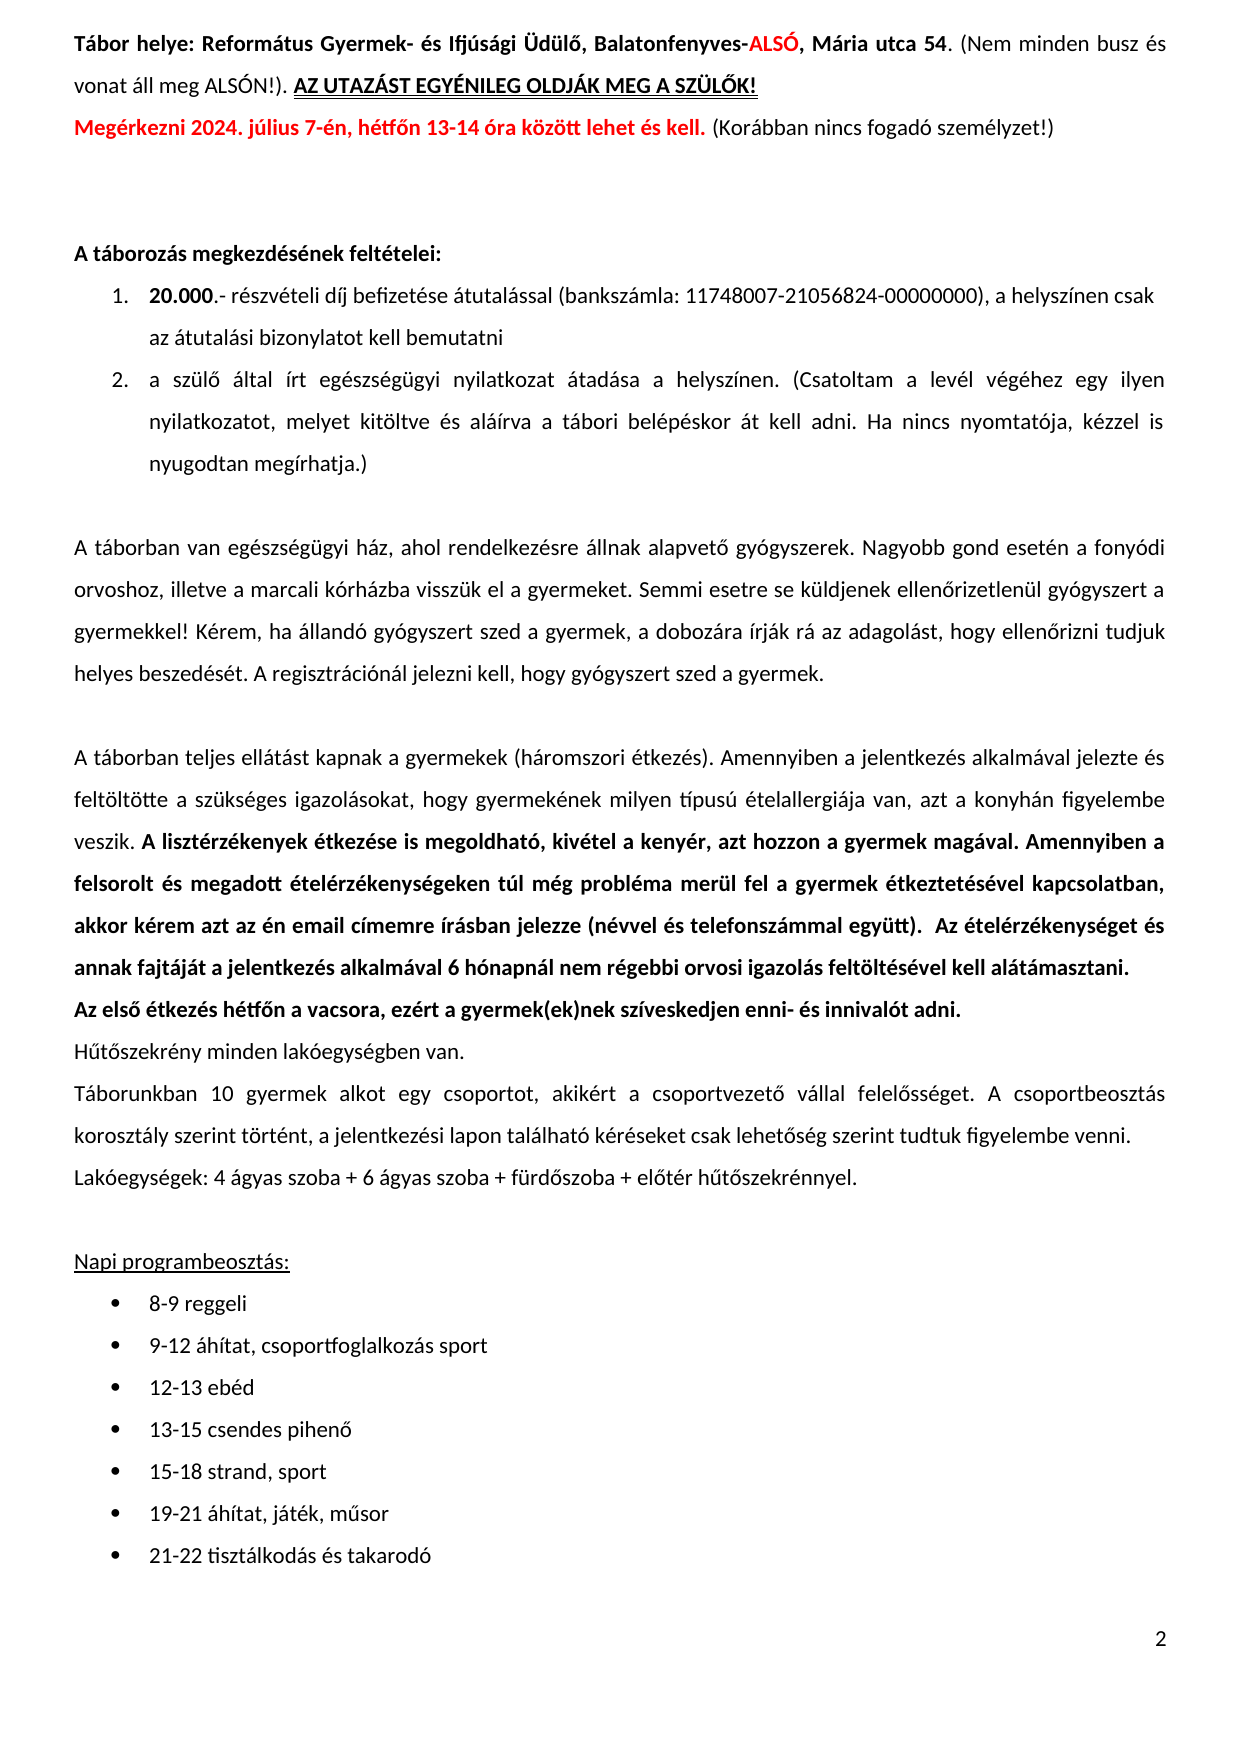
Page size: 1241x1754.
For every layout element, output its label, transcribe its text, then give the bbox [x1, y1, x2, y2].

text Táborunkban 10 gyermek alkot egy csoportot, akikért a csoportvezető vállal felelősséget. A csoportbeosztás korosztály szerint történt, a jelentkezési lapon található kéréseket csak lehetőség szerint tudtuk figyelembe venni. [74, 1079, 1167, 1149]
list 21-22 tisztálkodás és takarodó [111, 1541, 1167, 1569]
text Megérkezni 2024. július 7-én, hétfőn 13-14 óra között lehet és kell. (Korábban nincs fogadó személyzet!) [74, 113, 1167, 142]
text Lakóegységek: 4 ágyas szoba + 6 ágyas szoba + fürdőszoba + előtér hűtőszekrénnyel. [74, 1163, 1167, 1191]
list 15-18 strand, sport [111, 1457, 1167, 1485]
text A táborozás megkezdésének feltételei: [74, 239, 1167, 267]
list 20.000.- részvételi díj befizetése átutalással (bankszámla: 11748007-21056824-00000000), a helyszínen csak az átutalási bizonylatot kell bemutatni [111, 281, 1167, 351]
text Napi programbeosztás: [74, 1247, 1167, 1275]
text A táborban teljes ellátást kapnak a gyermekek (háromszori étkezés). Amennyiben a jelentkezés alkalmával jelezte és feltöltötte a szükséges igazolásokat, hogy gyermekének milyen típusú ételallergiája van, azt a konyhán figyelembe veszik. A lisztérzékenyek étkezése is megoldható, kivétel a kenyér, azt hozzon a gyermek magával. Amennyiben a felsorolt és megadott ételérzékenységeken túl még probléma merül fel a gyermek étkeztetésével kapcsolatban, akkor kérem azt az én email címemre írásban jelezze (névvel és telefonszámmal együtt). Az ételérzékenységet és annak fajtáját a jelentkezés alkalmával 6 hónapnál nem régebbi orvosi igazolás feltöltésével kell alátámasztani. [74, 743, 1167, 981]
list 19-21 áhítat, játék, műsor [111, 1499, 1167, 1527]
list a szülő által írt egészségügyi nyilatkozat átadása a helyszínen. (Csatoltam a levél végéhez egy ilyen nyilatkozatot, melyet kitöltve és aláírva a tábori belépéskor át kell adni. Ha nincs nyomtatója, kézzel is nyugodtan megírhatja.) [111, 365, 1167, 477]
list 12-13 ebéd [111, 1373, 1167, 1401]
text A táborban van egészségügyi ház, ahol rendelkezésre állnak alapvető gyógyszerek. Nagyobb gond esetén a fonyódi orvoshoz, illetve a marcali kórházba visszük el a gyermeket. Semmi esetre se küldjenek ellenőrizetlenül gyógyszert a gyermekkel! Kérem, ha állandó gyógyszert szed a gyermek, a dobozára írják rá az adagolást, hogy ellenőrizni tudjuk helyes beszedését. A regisztrációnál jelezni kell, hogy gyógyszert szed a gyermek. [74, 533, 1167, 687]
text Az első étkezés hétfőn a vacsora, ezért a gyermek(ek)nek szíveskedjen enni- és innivalót adni. [74, 995, 1167, 1023]
list 8-9 reggeli [111, 1289, 1167, 1317]
list 9-12 áhítat, csoportfoglalkozás sport [111, 1331, 1167, 1359]
text Tábor helye: Református Gyermek- és Ifjúsági Üdülő, Balatonfenyves-ALSÓ, Mária utca 54. (Nem minden busz és vonat áll meg ALSÓN!). AZ UTAZÁST EGYÉNILEG OLDJÁK MEG A SZÜLŐK! [74, 29, 1167, 99]
list 13-15 csendes pihenő [111, 1415, 1167, 1443]
text Hűtőszekrény minden lakóegységben van. [74, 1037, 1167, 1065]
